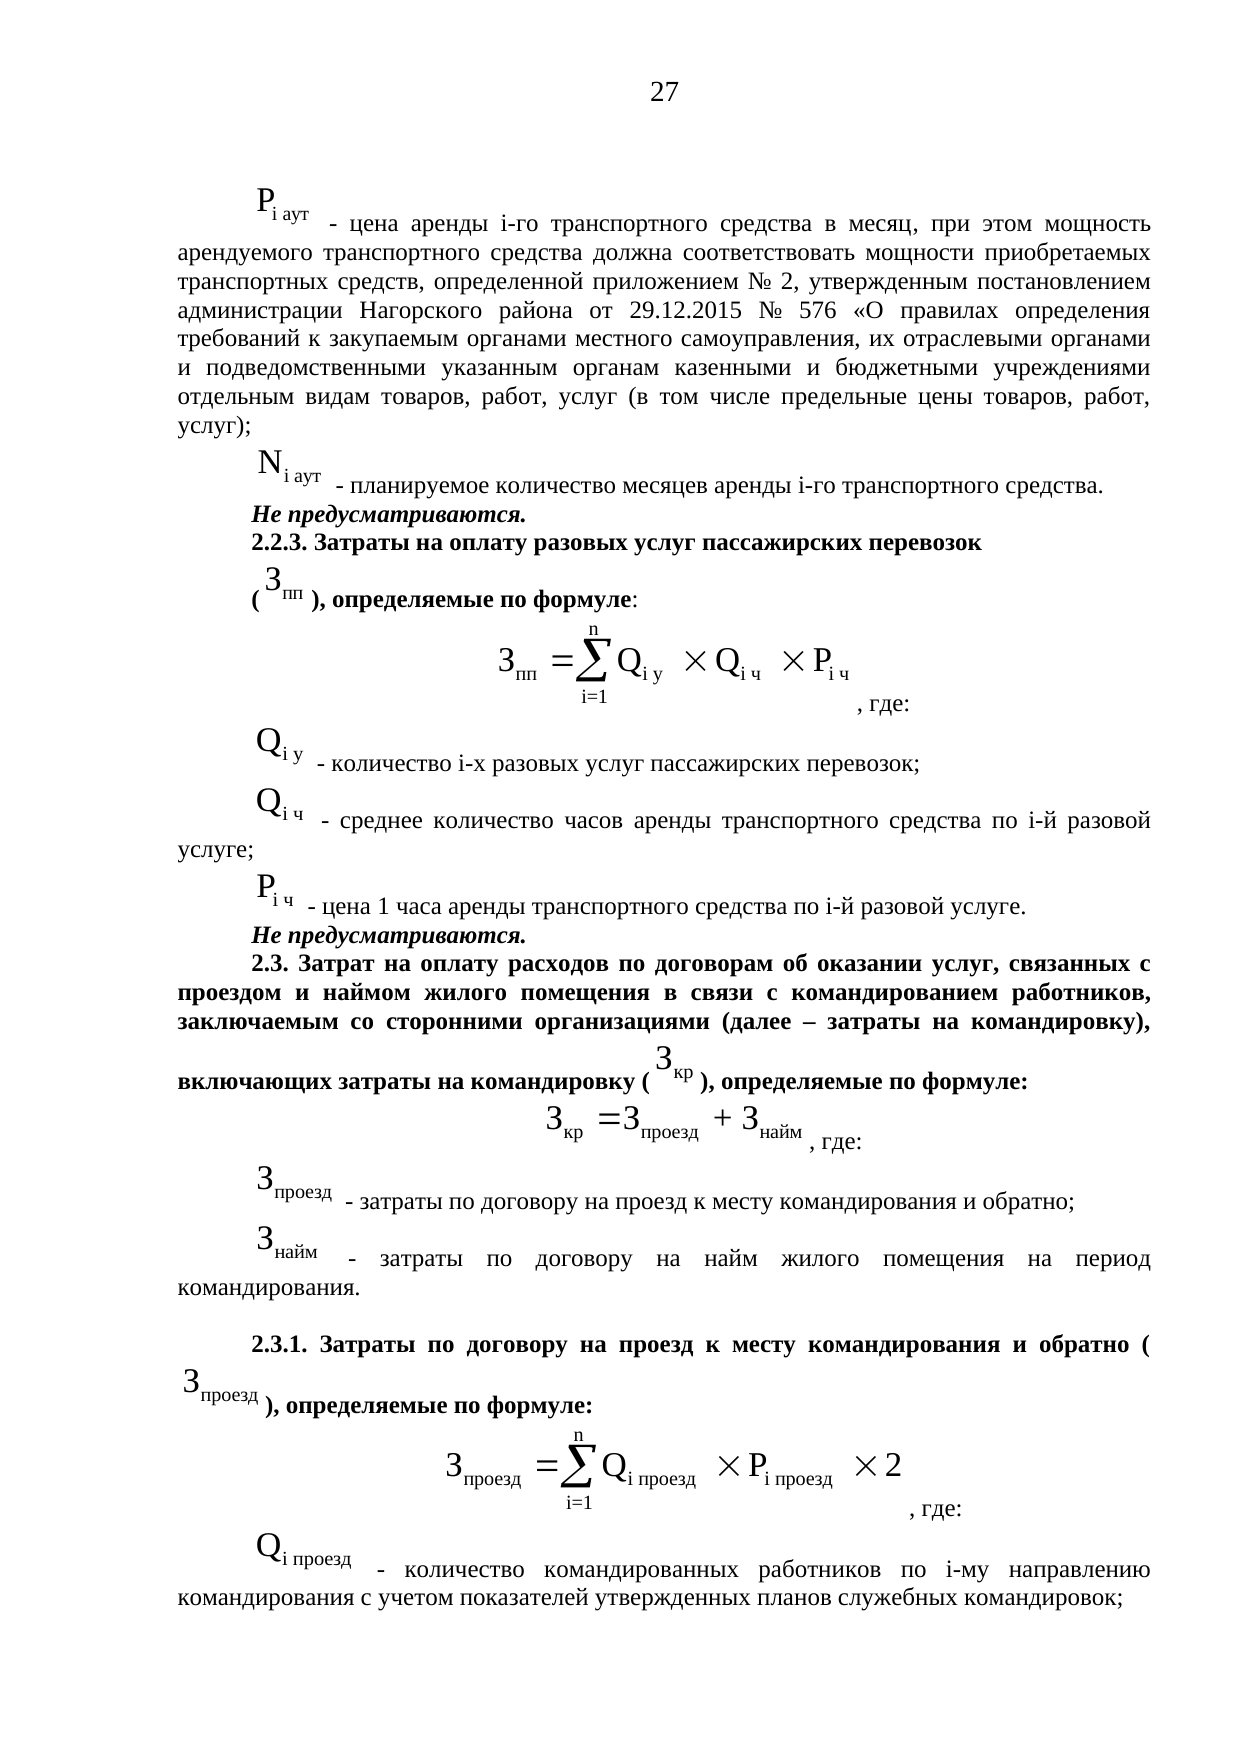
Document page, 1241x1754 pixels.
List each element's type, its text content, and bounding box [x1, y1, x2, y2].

text - цена 1 часа аренды транспортного средства по i-й разовой услуге. [177, 863, 1152, 920]
text - количество i-х разовых услуг пассажирских перевозок; [177, 717, 1152, 777]
text Не предусматриваются. [177, 920, 1152, 948]
text , где: [177, 613, 1152, 717]
text (), определяемые по формуле: [177, 556, 1152, 613]
text , где: [177, 1418, 1152, 1522]
text - цена аренды i-го транспортного средства в месяц, при этом мощность арендуемого транспортного средства должна соответствовать мощности приобретаемых транспортных средств, определенной приложением № 2, утвержденным постановлением администрации Нагорского района от 29.12.2015 № 576 «О правилах определения требований к закупаемым органами местного самоуправления, их отраслевыми органами и подведомственными указанным органам казенными и бюджетными учреждениями отдельным видам товаров, работ, услуг (в том числе предельные цены товаров, работ, услуг); [177, 177, 1152, 438]
text 2.3.1. Затраты по договору на проезд к месту командирования и обратно (), определяемые по формуле: [177, 1329, 1152, 1418]
text , где: [177, 1095, 1152, 1155]
text 2.3. Затрат на оплату расходов по договорам об оказании услуг, связанных с проездом и наймом жилого помещения в связи с командированием работников, заключаемым со сторонними организациями (далее – затраты на командировку), включающих затраты на командировку (), определяемые по формуле: [177, 948, 1152, 1095]
text Не предусматриваются. [177, 499, 1152, 527]
text - среднее количество часов аренды транспортного средства по i-й разовой услуге; [177, 777, 1152, 863]
text - планируемое количество месяцев аренды i-го транспортного средства. [177, 438, 1152, 499]
text 2.2.3. Затраты на оплату разовых услуг пассажирских перевозок [177, 527, 1152, 556]
text - количество командированных работников по i-му направлению командирования с учетом показателей утвержденных планов служебных командировок; [177, 1522, 1152, 1611]
text - затраты по договору на проезд к месту командирования и обратно; [177, 1155, 1152, 1215]
text - затраты по договору на найм жилого помещения на период командирования. [177, 1215, 1152, 1301]
